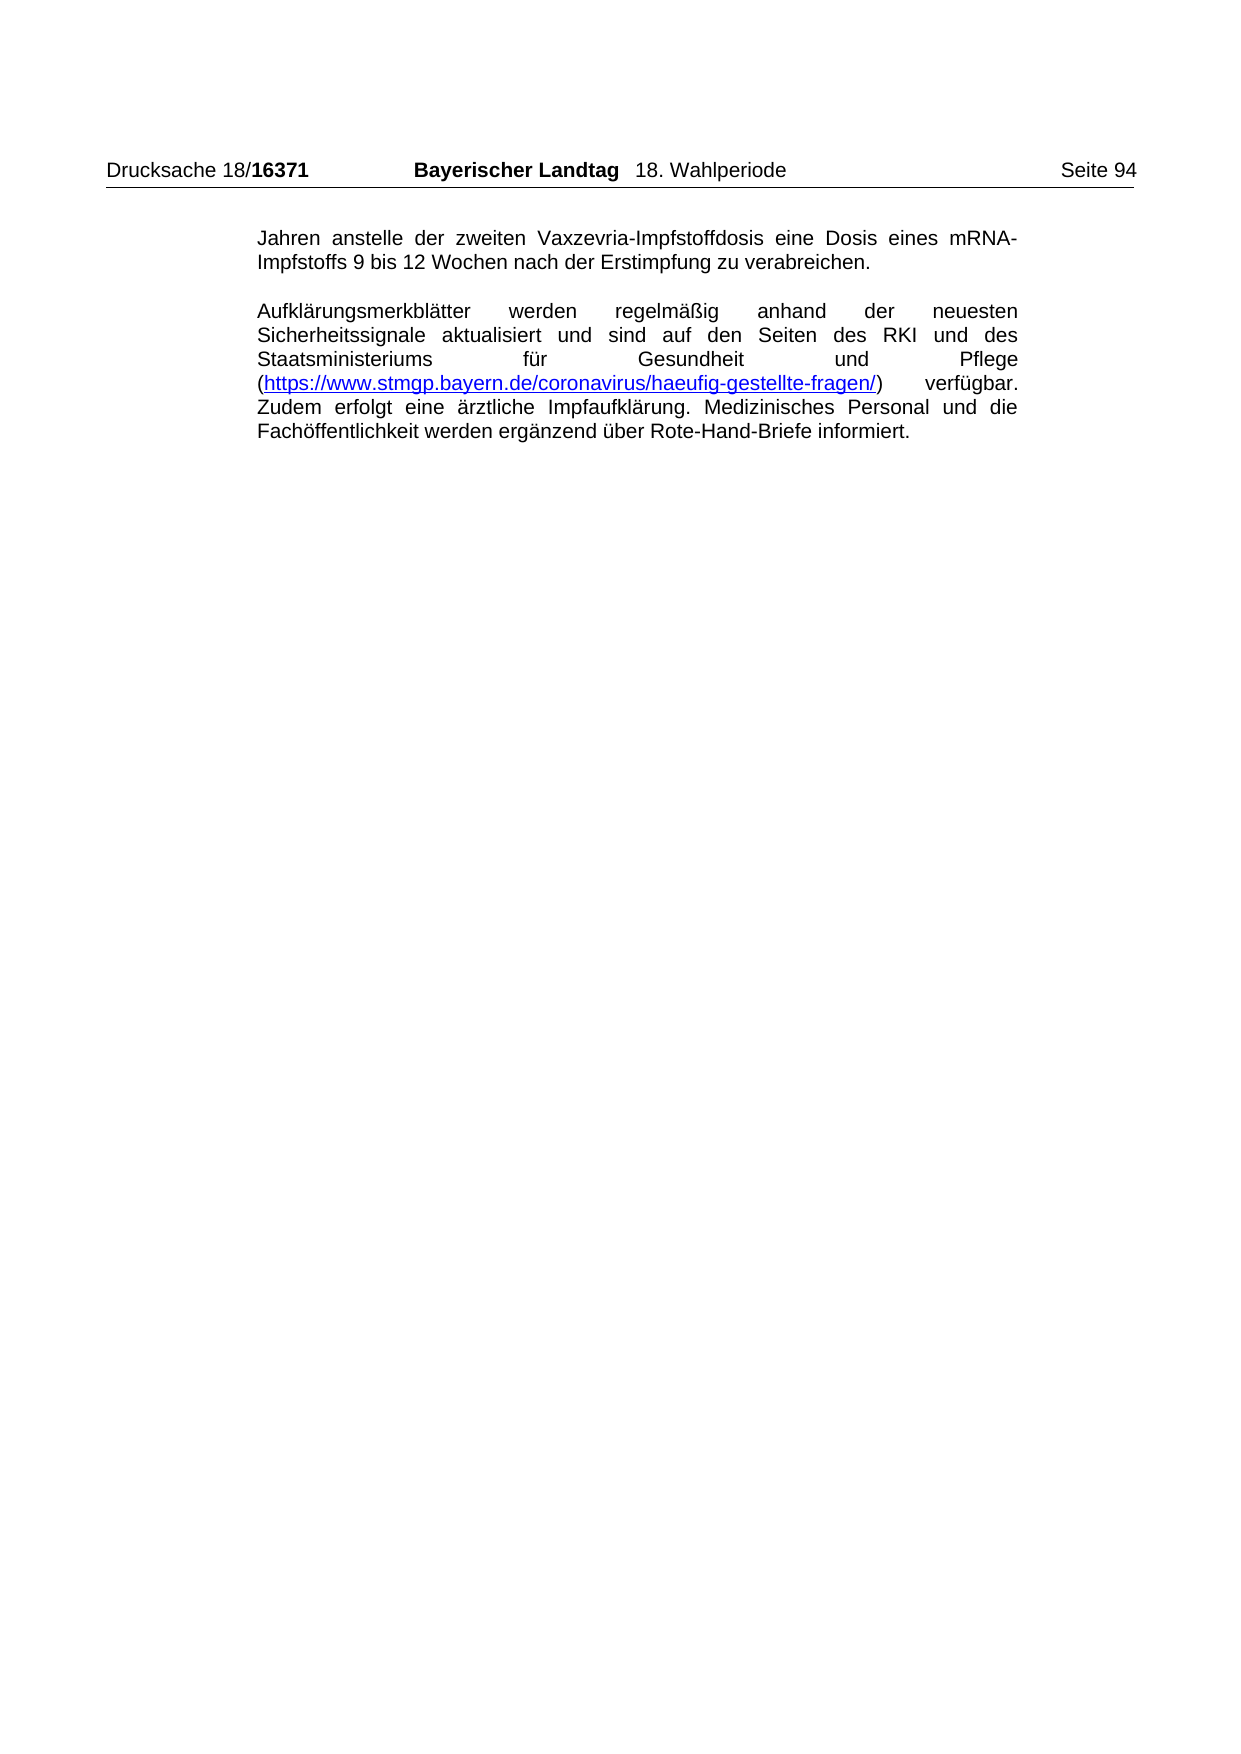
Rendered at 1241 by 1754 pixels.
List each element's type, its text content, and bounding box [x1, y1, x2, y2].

text Aufklärungsmerkblätter werden regelmäßig anhand der neuesten Sicherheitssignale aktualisiert und sind auf den Seiten des RKI und des Staatsministeriums für Gesundheit und Pflege (https://www.stmgp.bayern.de/coronavirus/haeufig-gestellte-fragen/) verfügbar. Zudem erfolgt eine ärztliche Impfaufklärung. Medizinisches Personal und die Fachöffentlichkeit werden ergänzend über Rote-Hand-Briefe informiert. [257, 299, 1019, 442]
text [257, 226, 1019, 274]
